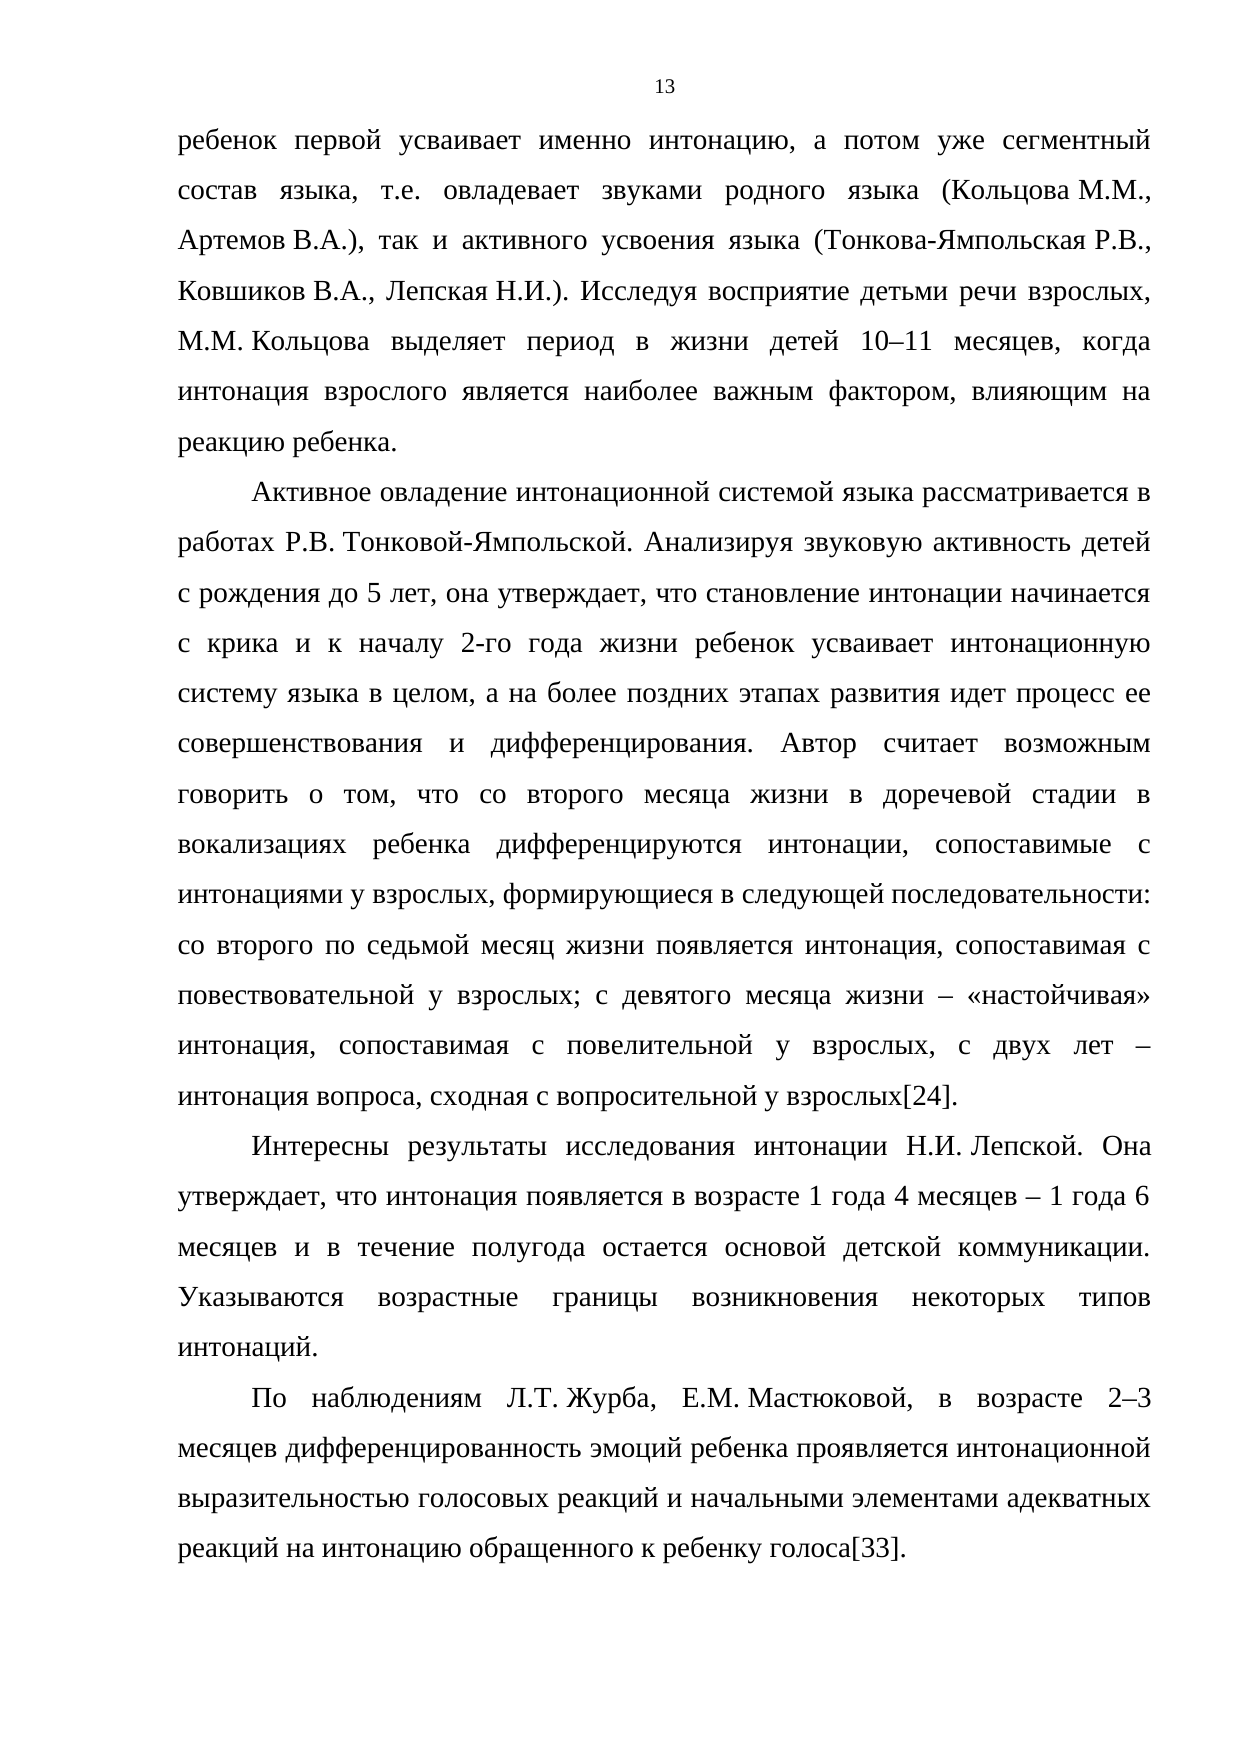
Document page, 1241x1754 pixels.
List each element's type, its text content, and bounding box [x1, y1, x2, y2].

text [177, 122, 1152, 457]
text Интересны результаты исследования интонации Н.И. Лепской. Она утверждает, что интонация появляется в возрасте 1 года 4 месяцев – 1 года 6 месяцев и в течение полугода остается основой детской коммуникации. Указываются возрастные границы возникновения некоторых типов интонаций. [177, 1128, 1152, 1363]
text Активное овладение интонационной системой языка рассматривается в работах Р.В. Тонковой-Ямпольской. Анализируя звуковую активность детей с рождения до 5 лет, она утверждает, что становление интонации начинается с крика и к началу 2-го года жизни ребенок усваивает интонационную систему языка в целом, а на более поздних этапах развития идет процесс ее совершенствования и дифференцирования. Автор считает возможным говорить о том, что со второго месяца жизни в доречевой стадии в вокализациях ребенка дифференцируются интонации, сопоставимые с интонациями у взрослых, формирующиеся в следующей последовательности: со второго по седьмой месяц жизни появляется интонация, сопоставимая с повествовательной у взрослых; с девятого месяца жизни – «настойчивая» интонация, сопоставимая с повелительной у взрослых, с двух лет – интонация вопроса, сходная с вопросительной у взрослых[24]. [177, 474, 1152, 1111]
text По наблюдениям Л.Т. Журба, Е.М. Мастюковой, в возрасте 2–3 месяцев дифференцированность эмоций ребенка проявляется интонационной выразительностью голосовых реакций и начальными элементами адекватных реакций на интонацию обращенного к ребенку голоса[33]. [177, 1380, 1152, 1564]
